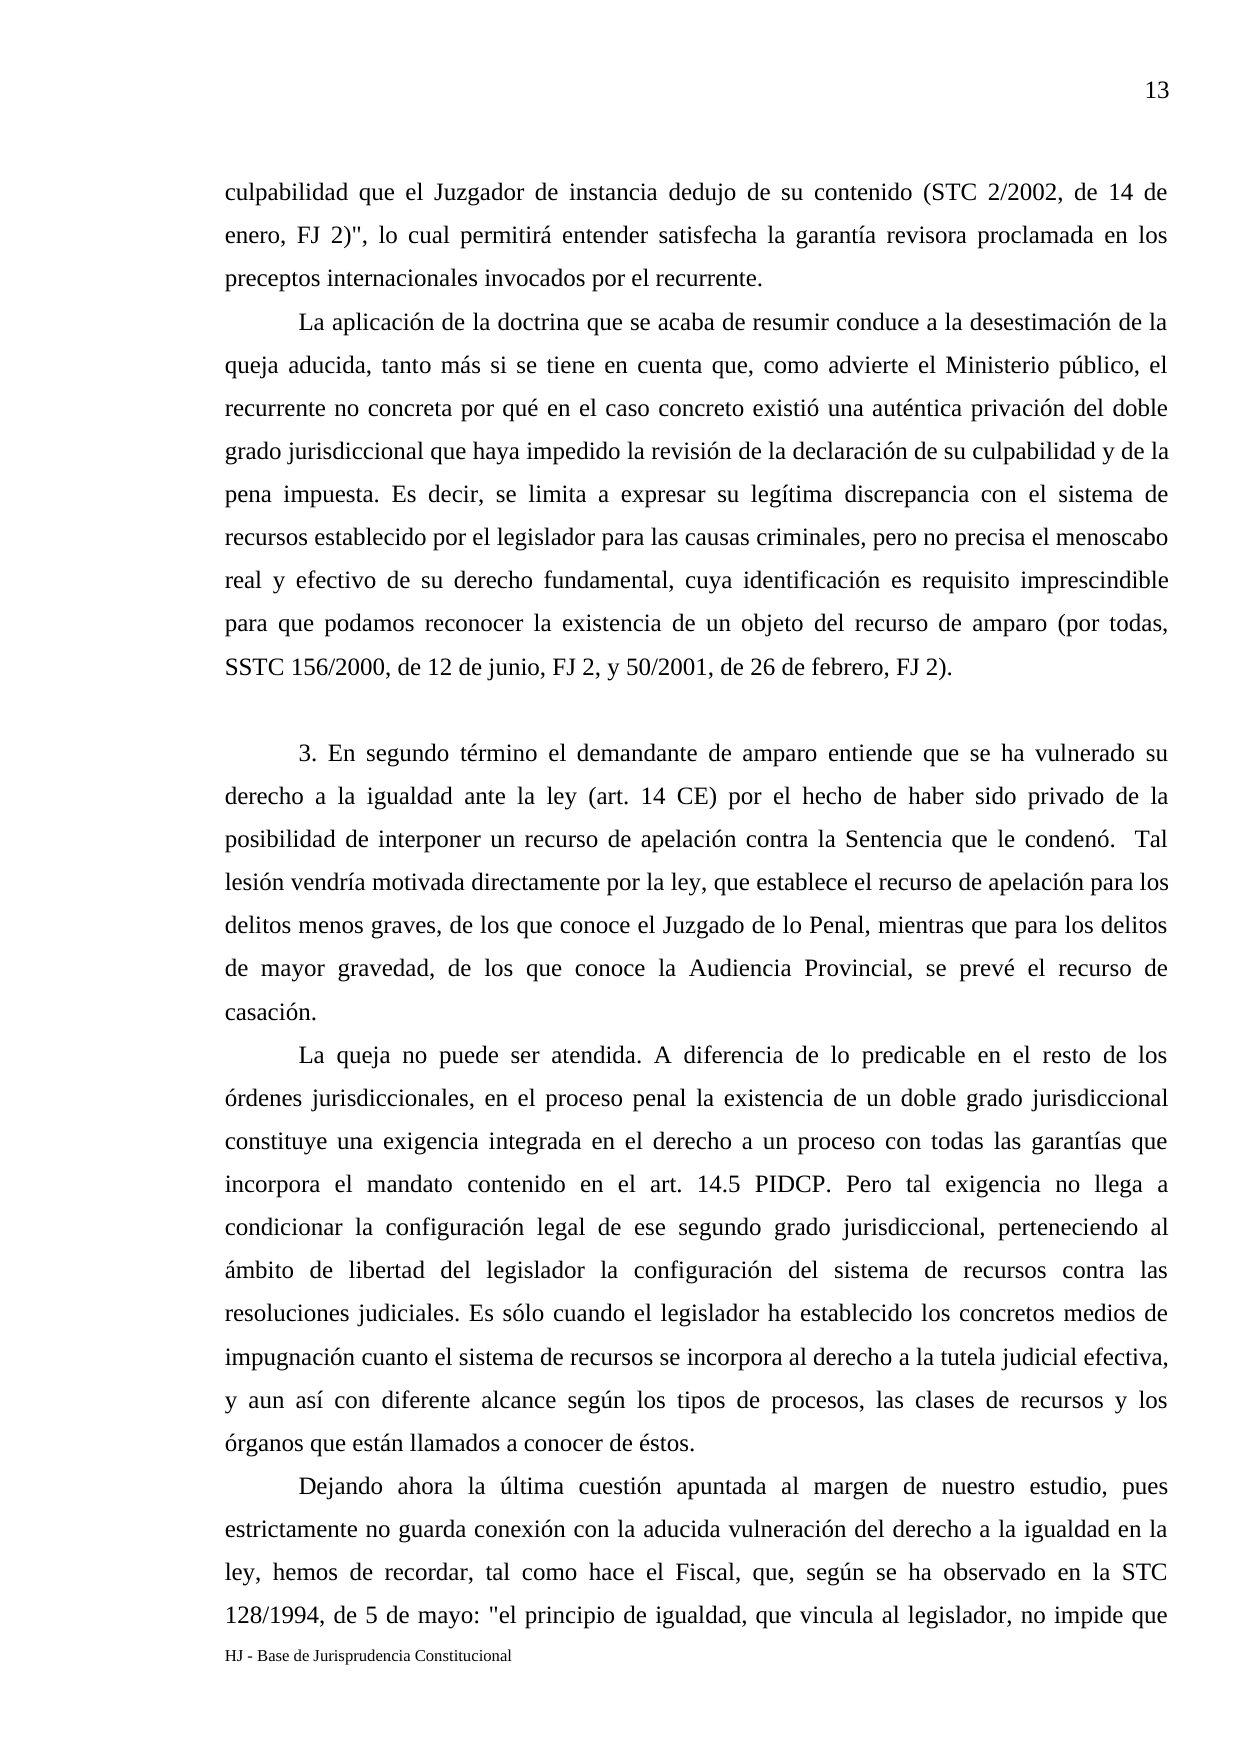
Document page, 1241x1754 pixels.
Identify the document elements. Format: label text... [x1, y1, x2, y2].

text 3. En segundo término el demandante de amparo entiende que se ha vulnerado su derecho a la igualdad ante la ley (art. 14 CE) por el hecho de haber sido privado de la posibilidad de interponer un recurso de apelación contra la Sentencia que le condenó. Tal lesión vendría motivada directamente por la ley, que establece el recurso de apelación para los delitos menos graves, de los que conoce el Juzgado de lo Penal, mientras que para los delitos de mayor gravedad, de los que conoce la Audiencia Provincial, se prevé el recurso de casación. [224, 738, 1169, 1025]
text La queja no puede ser atendida. A diferencia de lo predicable en el resto de los órdenes jurisdiccionales, en el proceso penal la existencia de un doble grado jurisdiccional constituye una exigencia integrada en el derecho a un proceso con todas las garantías que incorpora el mandato contenido en el art. 14.5 PIDCP. Pero tal exigencia no llega a condicionar la configuración legal de ese segundo grado jurisdiccional, perteneciendo al ámbito de libertad del legislador la configuración del sistema de recursos contra las resoluciones judiciales. Es sólo cuando el legislador ha establecido los concretos medios de impugnación cuanto el sistema de recursos se incorpora al derecho a la tutela judicial efectiva, y aun así con diferente alcance según los tipos de procesos, las clases de recursos y los órganos que están llamados a conocer de éstos. [224, 1040, 1169, 1457]
text La aplicación de la doctrina que se acaba de resumir conduce a la desestimación de la queja aducida, tanto más si se tiene en cuenta que, como advierte el Ministerio público, el recurrente no concreta por qué en el caso concreto existió una auténtica privación del doble grado jurisdiccional que haya impedido la revisión de la declaración de su culpabilidad y de la pena impuesta. Es decir, se limita a expresar su legítima discrepancia con el sistema de recursos establecido por el legislador para las causas criminales, pero no precisa el menoscabo real y efectivo de su derecho fundamental, cuya identificación es requisito imprescindible para que podamos reconocer la existencia de un objeto del recurso de amparo (por todas, SSTC 156/2000, de 12 de junio, FJ 2, y 50/2001, de 26 de febrero, FJ 2). [224, 307, 1169, 680]
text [224, 1471, 1169, 1629]
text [224, 177, 1169, 292]
